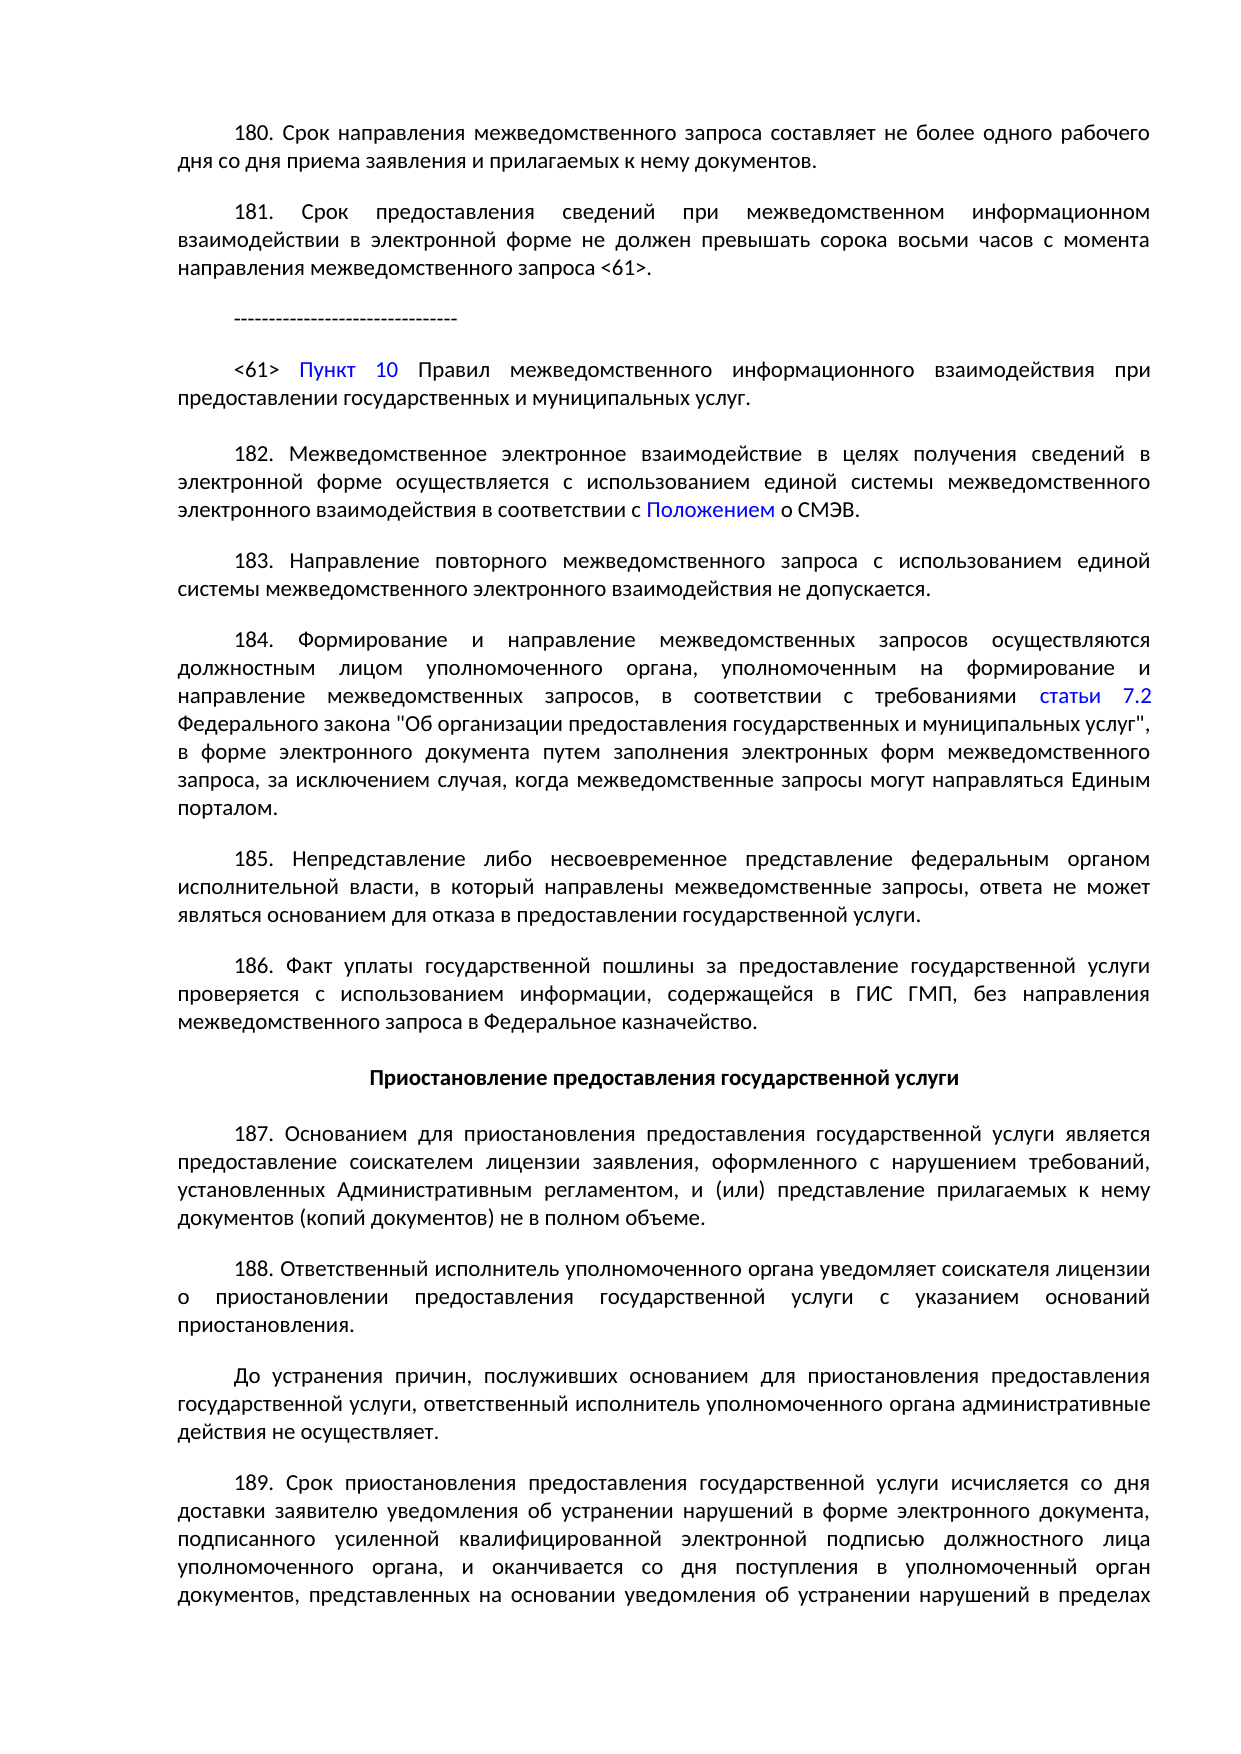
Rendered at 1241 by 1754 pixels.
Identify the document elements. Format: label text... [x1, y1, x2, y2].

text 187. Основанием для приостановления предоставления государственной услуги является предоставление соискателем лицензии заявления, оформленного с нарушением требований, установленных Административным регламентом, и (или) представление прилагаемых к нему документов (копий документов) не в полном объеме. [177, 1119, 1152, 1231]
text 180. Срок направления межведомственного запроса составляет не более одного рабочего дня со дня приема заявления и прилагаемых к нему документов. [177, 118, 1152, 174]
text 183. Направление повторного межведомственного запроса с использованием единой системы межведомственного электронного взаимодействия не допускается. [177, 546, 1152, 602]
text -------------------------------- [177, 304, 1152, 332]
text До устранения причин, послуживших основанием для приостановления предоставления государственной услуги, ответственный исполнитель уполномоченного органа административные действия не осуществляет. [177, 1361, 1152, 1445]
text 185. Непредставление либо несвоевременное представление федеральным органом исполнительной власти, в который направлены межведомственные запросы, ответа не может являться основанием для отказа в предоставлении государственной услуги. [177, 844, 1152, 928]
text 188. Ответственный исполнитель уполномоченного органа уведомляет соискателя лицензии о приостановлении предоставления государственной услуги с указанием оснований приостановления. [177, 1254, 1152, 1338]
text 181. Срок предоставления сведений при межведомственном информационном взаимодействии в электронной форме не должен превышать сорока восьми часов с момента направления межведомственного запроса <61>. [177, 197, 1152, 281]
text 182. Межведомственное электронное взаимодействие в целях получения сведений в электронной форме осуществляется с использованием единой системы межведомственного электронного взаимодействия в соответствии с Положением о СМЭВ. [177, 439, 1152, 523]
title Приостановление предоставления государственной услуги [177, 1063, 1152, 1091]
text 184. Формирование и направление межведомственных запросов осуществляются должностным лицом уполномоченного органа, уполномоченным на формирование и направление межведомственных запросов, в соответствии с требованиями статьи 7.2 Федерального закона "Об организации предоставления государственных и муниципальных услуг", в форме электронного документа путем заполнения электронных форм межведомственного запроса, за исключением случая, когда межведомственные запросы могут направляться Единым порталом. [177, 625, 1152, 821]
text <61> Пункт 10 Правил межведомственного информационного взаимодействия при предоставлении государственных и муниципальных услуг. [177, 355, 1152, 411]
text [177, 1468, 1152, 1608]
text 186. Факт уплаты государственной пошлины за предоставление государственной услуги проверяется с использованием информации, содержащейся в ГИС ГМП, без направления межведомственного запроса в Федеральное казначейство. [177, 951, 1152, 1035]
